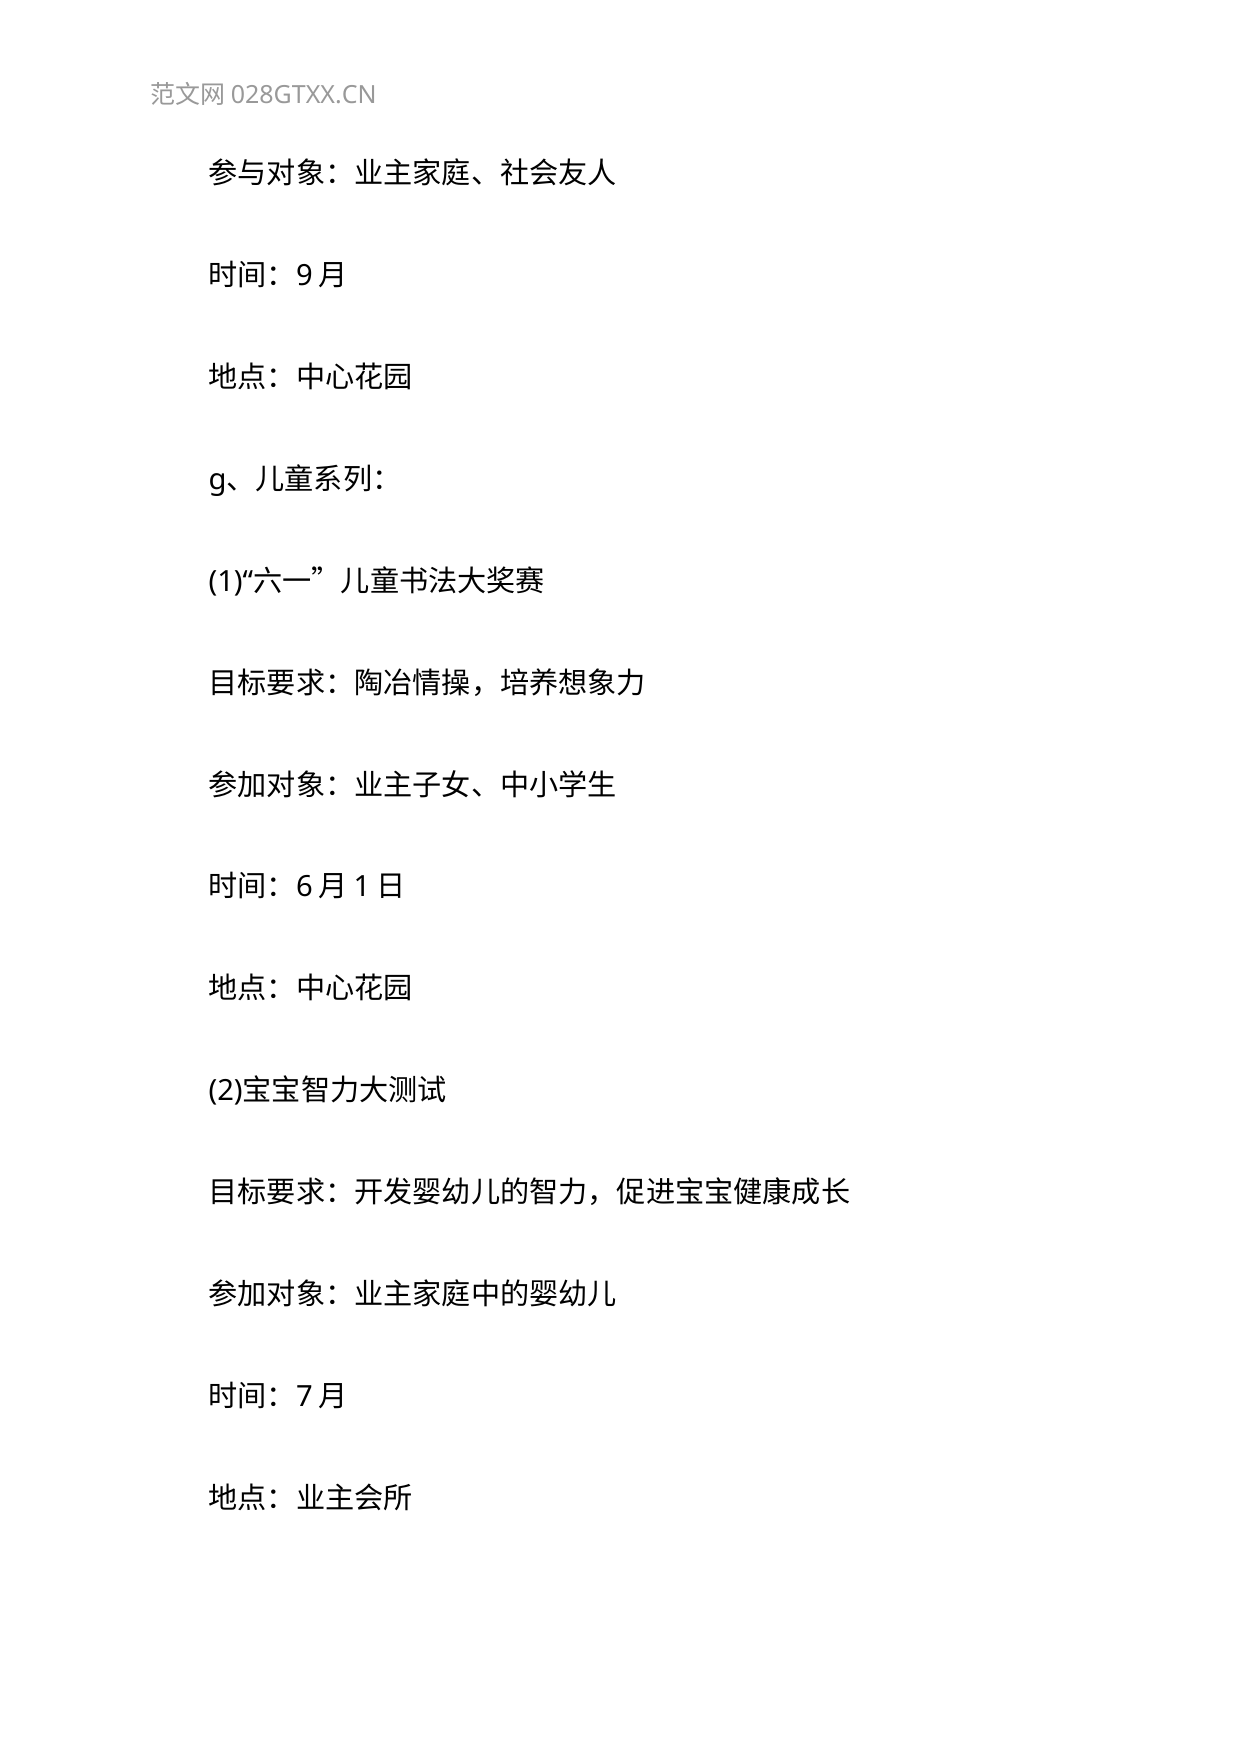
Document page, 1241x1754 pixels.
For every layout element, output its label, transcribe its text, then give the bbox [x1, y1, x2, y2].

text 参与对象：业主家庭、社会友人 [150, 150, 1090, 192]
text 时间：9月 [150, 252, 1090, 294]
text 参加对象：业主子女、中小学生 [150, 761, 1090, 803]
text 地点：中心花园 [150, 354, 1090, 396]
text 目标要求：开发婴幼儿的智力，促进宝宝健康成长 [150, 1169, 1090, 1211]
text 目标要求：陶冶情操，培养想象力 [150, 659, 1090, 702]
text g、儿童系列： [150, 456, 1090, 498]
text 时间：7月 [150, 1372, 1090, 1415]
text (1)“六一”儿童书法大奖赛 [150, 557, 1090, 600]
text 参加对象：业主家庭中的婴幼儿 [150, 1271, 1090, 1313]
text 地点：业主会所 [150, 1474, 1090, 1517]
text (2)宝宝智力大测试 [150, 1067, 1090, 1109]
text 地点：中心花园 [150, 965, 1090, 1007]
text 时间：6月1日 [150, 863, 1090, 905]
